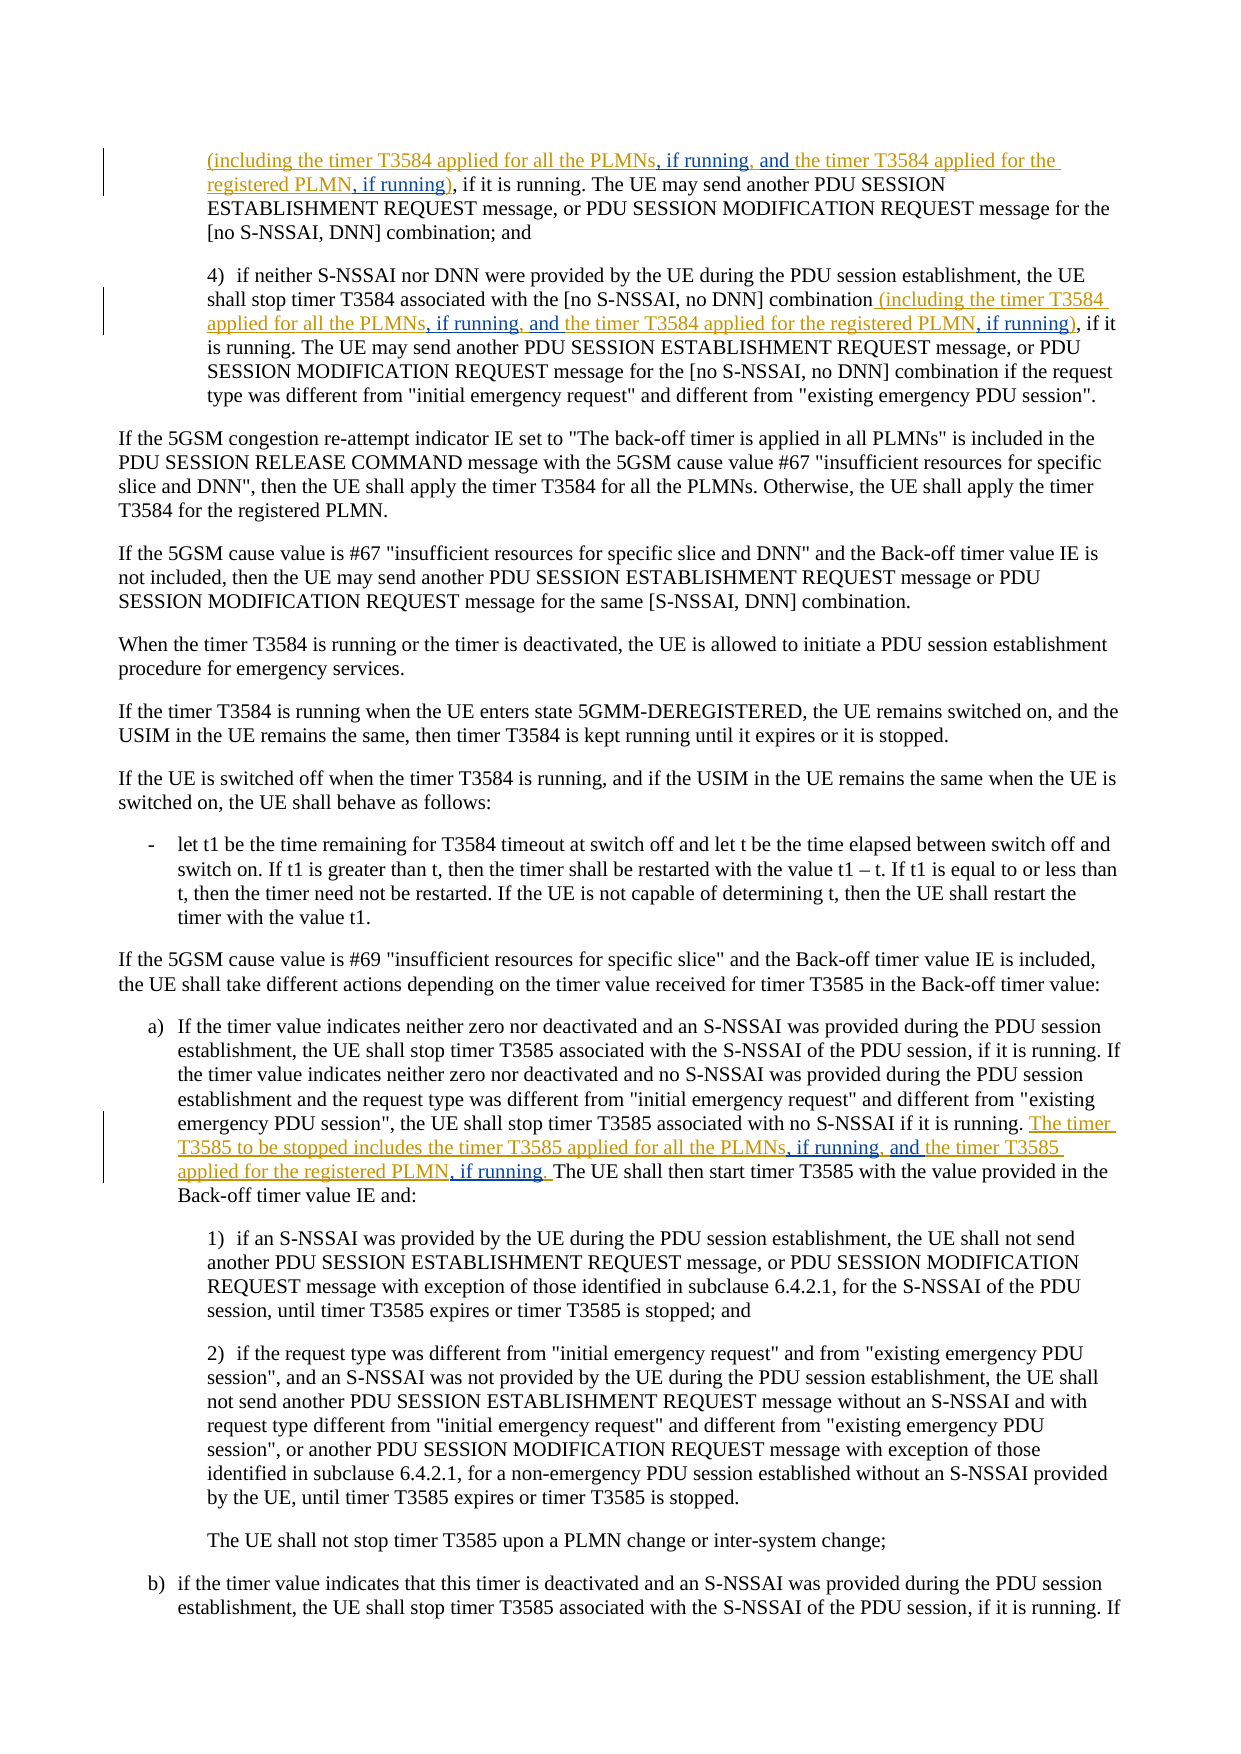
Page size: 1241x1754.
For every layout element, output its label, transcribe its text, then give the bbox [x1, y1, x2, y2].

text If the 5GSM congestion re-attempt indicator IE set to "The back-off timer is applied in all PLMNs" is included in the PDU SESSION RELEASE COMMAND message with the 5GSM cause value #67 "insufficient resources for specific slice and DNN", then the UE shall apply the timer T3584 for all the PLMNs. Otherwise, the UE shall apply the timer T3584 for the registered PLMN. [118, 426, 1122, 522]
text a) If the timer value indicates neither zero nor deactivated and an S-NSSAI was provided during the PDU session establishment, the UE shall stop timer T3585 associated with the S-NSSAI of the PDU session, if it is running. If the timer value indicates neither zero nor deactivated and no S-NSSAI was provided during the PDU session establishment and the request type was different from "initial emergency request" and different from "existing emergency PDU session", the UE shall stop timer T3585 associated with no S-NSSAI if it is running. The UE shall then start timer T3585 with the value provided in the Back-off timer value IE and: [148, 1014, 1122, 1207]
text If the timer T3584 is running when the UE enters state 5GMM-DEREGISTERED, the UE remains switched on, and the USIM in the UE remains the same, then timer T3584 is kept running until it expires or it is stopped. [118, 699, 1122, 747]
text 4) if neither S-NSSAI nor DNN were provided by the UE during the PDU session establishment, the UE shall stop timer T3584 associated with the [no S-NSSAI, no DNN] combination, if it is running. The UE may send another PDU SESSION ESTABLISHMENT REQUEST message, or PDU SESSION MODIFICATION REQUEST message for the [no S-NSSAI, no DNN] combination if the request type was different from "initial emergency request" and different from "existing emergency PDU session". [207, 263, 1122, 407]
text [148, 1571, 1122, 1619]
text - let t1 be the time remaining for T3584 timeout at switch off and let t be the time elapsed between switch off and switch on. If t1 is greater than t, then the timer shall be restarted with the value t1 – t. If t1 is equal to or less than t, then the timer need not be restarted. If the UE is not capable of determining t, then the UE shall restart the timer with the value t1. [148, 832, 1122, 929]
text The UE shall not stop timer T3585 upon a PLMN change or inter-system change; [207, 1528, 1122, 1552]
text If the 5GSM cause value is #69 "insufficient resources for specific slice" and the Back-off timer value IE is included, the UE shall take different actions depending on the timer value received for timer T3585 in the Back-off timer value: [118, 947, 1122, 996]
text If the 5GSM cause value is #67 "insufficient resources for specific slice and DNN" and the Back-off timer value IE is not included, then the UE may send another PDU SESSION ESTABLISHMENT REQUEST message or PDU SESSION MODIFICATION REQUEST message for the same [S-NSSAI, DNN] combination. [118, 541, 1122, 613]
text 1) if an S-NSSAI was provided by the UE during the PDU session establishment, the UE shall not send another PDU SESSION ESTABLISHMENT REQUEST message, or PDU SESSION MODIFICATION REQUEST message with exception of those identified in subclause 6.4.2.1, for the S-NSSAI of the PDU session, until timer T3585 expires or timer T3585 is stopped; and [207, 1226, 1122, 1322]
text When the timer T3584 is running or the timer is deactivated, the UE is allowed to initiate a PDU session establishment procedure for emergency services. [118, 632, 1122, 680]
text 2) if the request type was different from "initial emergency request" and from "existing emergency PDU session", and an S-NSSAI was not provided by the UE during the PDU session establishment, the UE shall not send another PDU SESSION ESTABLISHMENT REQUEST message without an S-NSSAI and with request type different from "initial emergency request" and different from "existing emergency PDU session", or another PDU SESSION MODIFICATION REQUEST message with exception of those identified in subclause 6.4.2.1, for a non-emergency PDU session established without an S-NSSAI provided by the UE, until timer T3585 expires or timer T3585 is stopped. [207, 1341, 1122, 1509]
text If the UE is switched off when the timer T3584 is running, and if the USIM in the UE remains the same when the UE is switched on, the UE shall behave as follows: [118, 766, 1122, 814]
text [207, 148, 1122, 244]
